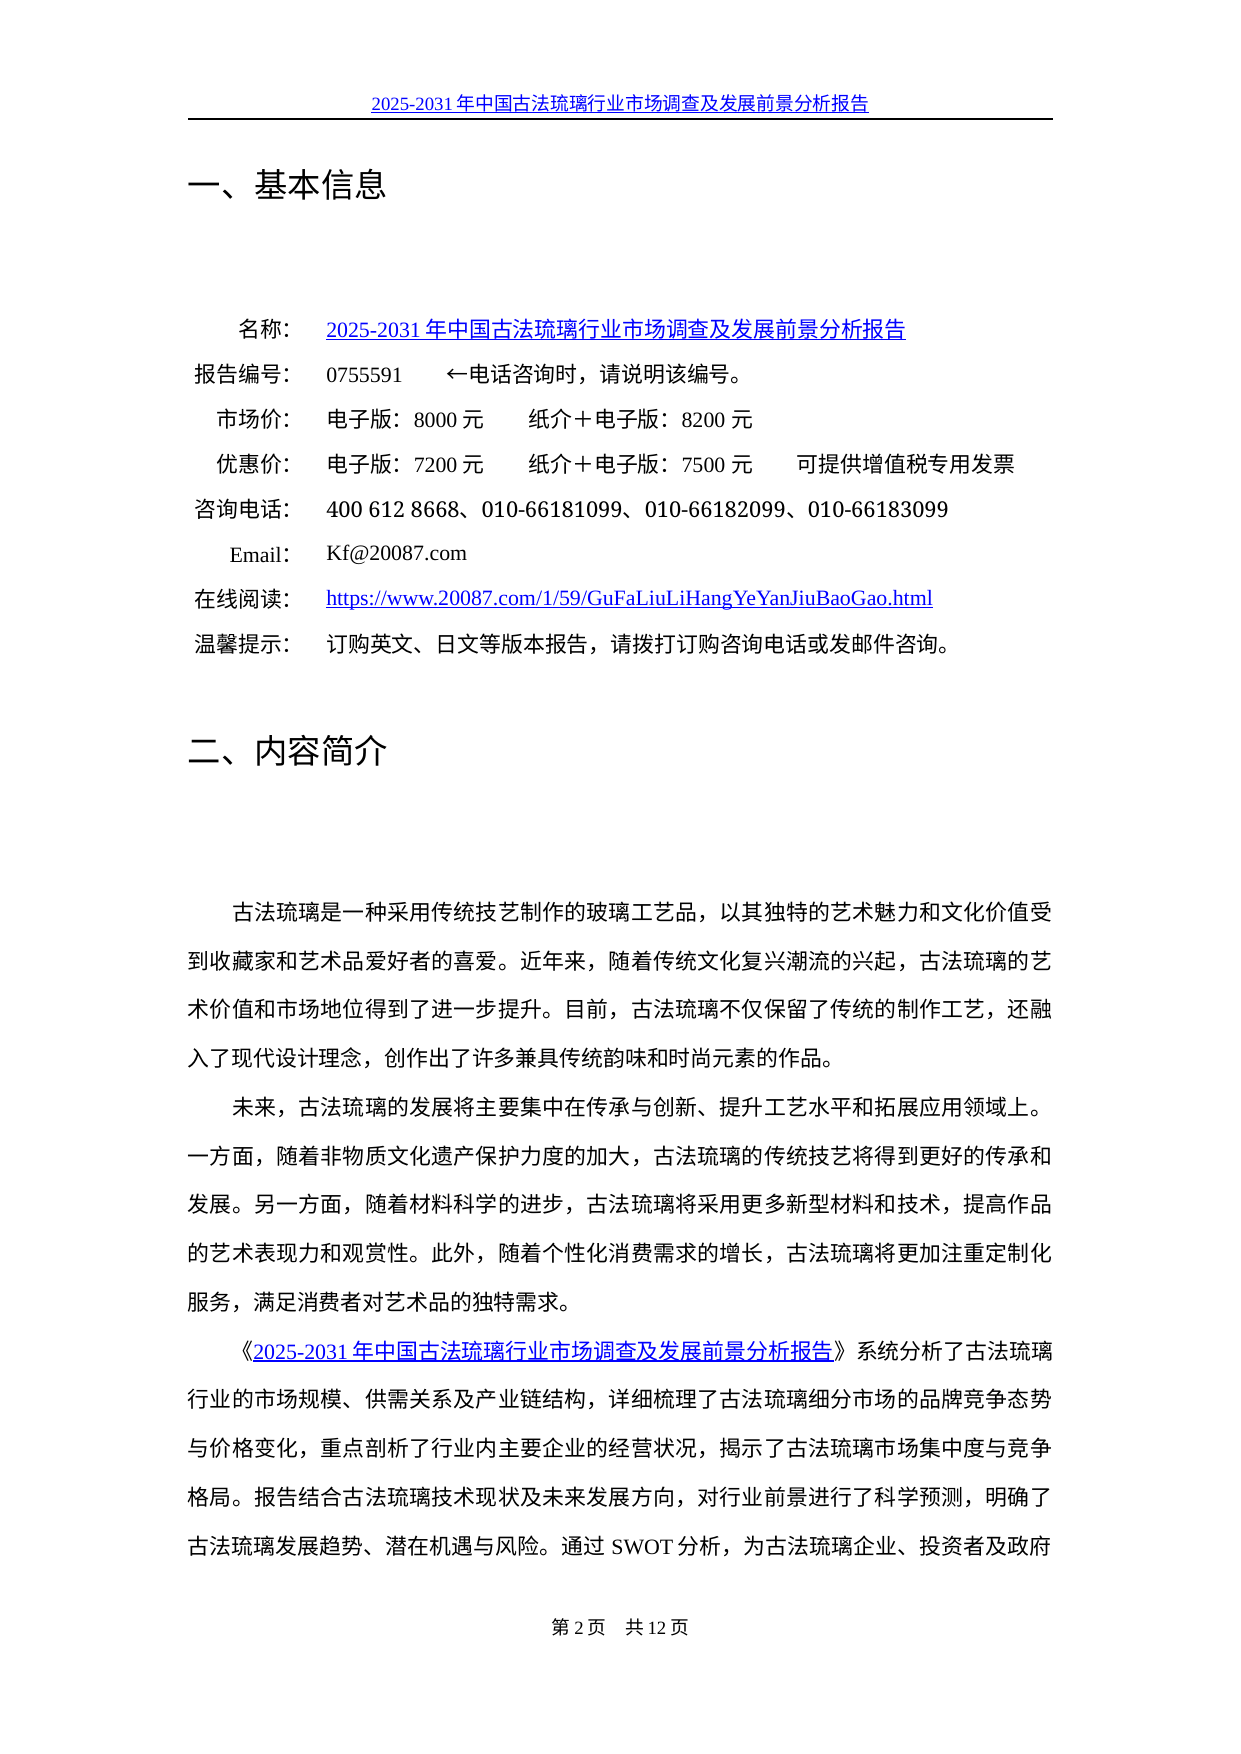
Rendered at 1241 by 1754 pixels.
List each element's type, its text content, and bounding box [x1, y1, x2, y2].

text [187, 894, 1053, 1561]
table_cell 在线阅读： [167, 582, 315, 627]
table_cell 400 612 8668、010-66181099、010-66182099、010-66183099 [315, 492, 1073, 537]
table_cell 报告编号： [167, 357, 315, 402]
table_cell [315, 582, 1073, 627]
table_cell 市场价： [167, 402, 315, 447]
table_header 2025-2031年中国古法琉璃行业市场调查及发展前景分析报告 [315, 312, 1073, 357]
title 二、内容简介 [187, 717, 1053, 782]
table_cell Kf@20087.com [315, 537, 1073, 582]
table_cell 电子版：7200 元 纸介＋电子版：7500 元 可提供增值税专用发票 [315, 447, 1073, 492]
table_cell 咨询电话： [167, 492, 315, 537]
table_cell 订购英文、日文等版本报告，请拨打订购咨询电话或发邮件咨询。 [315, 627, 1073, 672]
table_cell 温馨提示： [167, 627, 315, 672]
table_cell 优惠价： [167, 447, 315, 492]
table_header 名称： [167, 312, 315, 357]
table_cell 电子版：8000 元 纸介＋电子版：8200 元 [315, 402, 1073, 447]
title 一、基本信息 [187, 150, 1053, 215]
table_cell Email： [167, 537, 315, 582]
table_cell 0755591 ←电话咨询时，请说明该编号。 [315, 357, 1073, 402]
